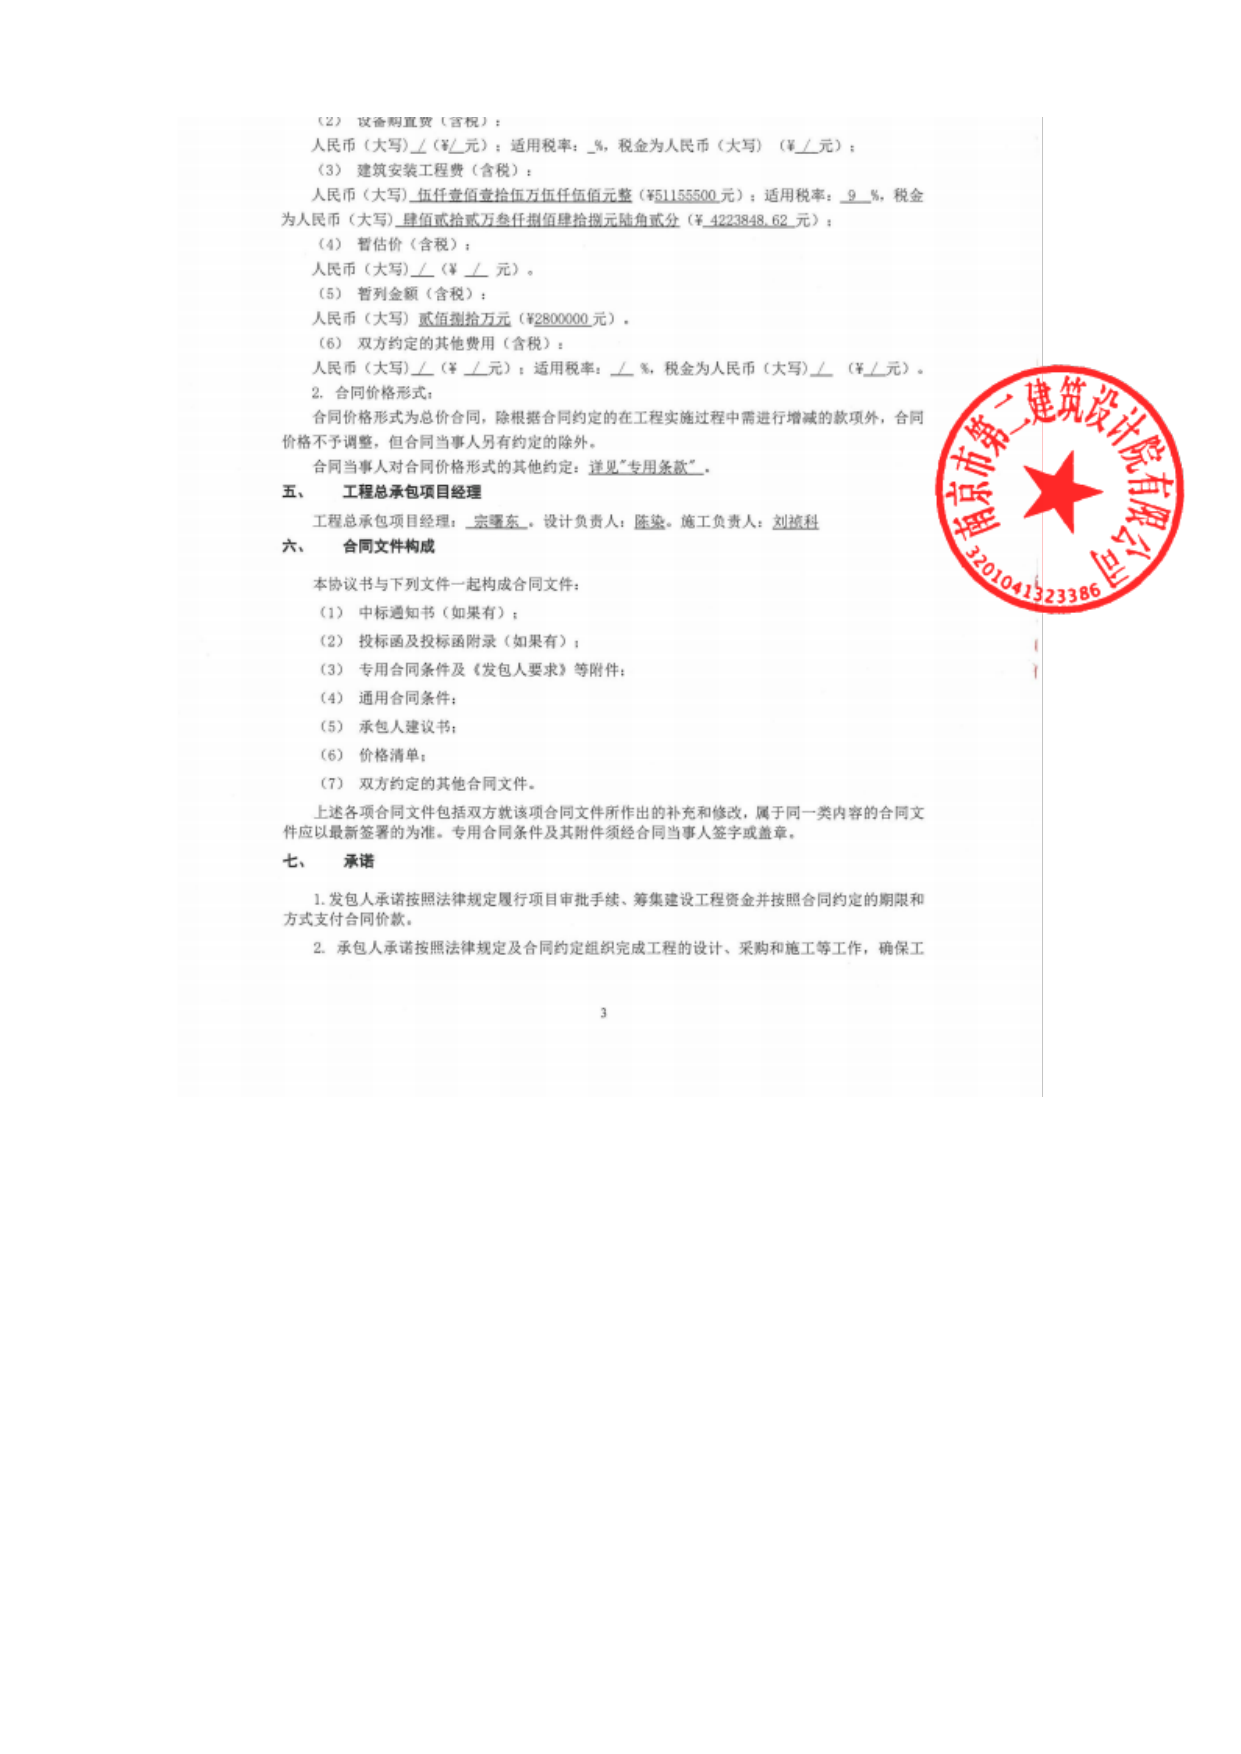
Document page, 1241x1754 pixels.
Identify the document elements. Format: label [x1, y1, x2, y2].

picture [177, 117, 1185, 1097]
